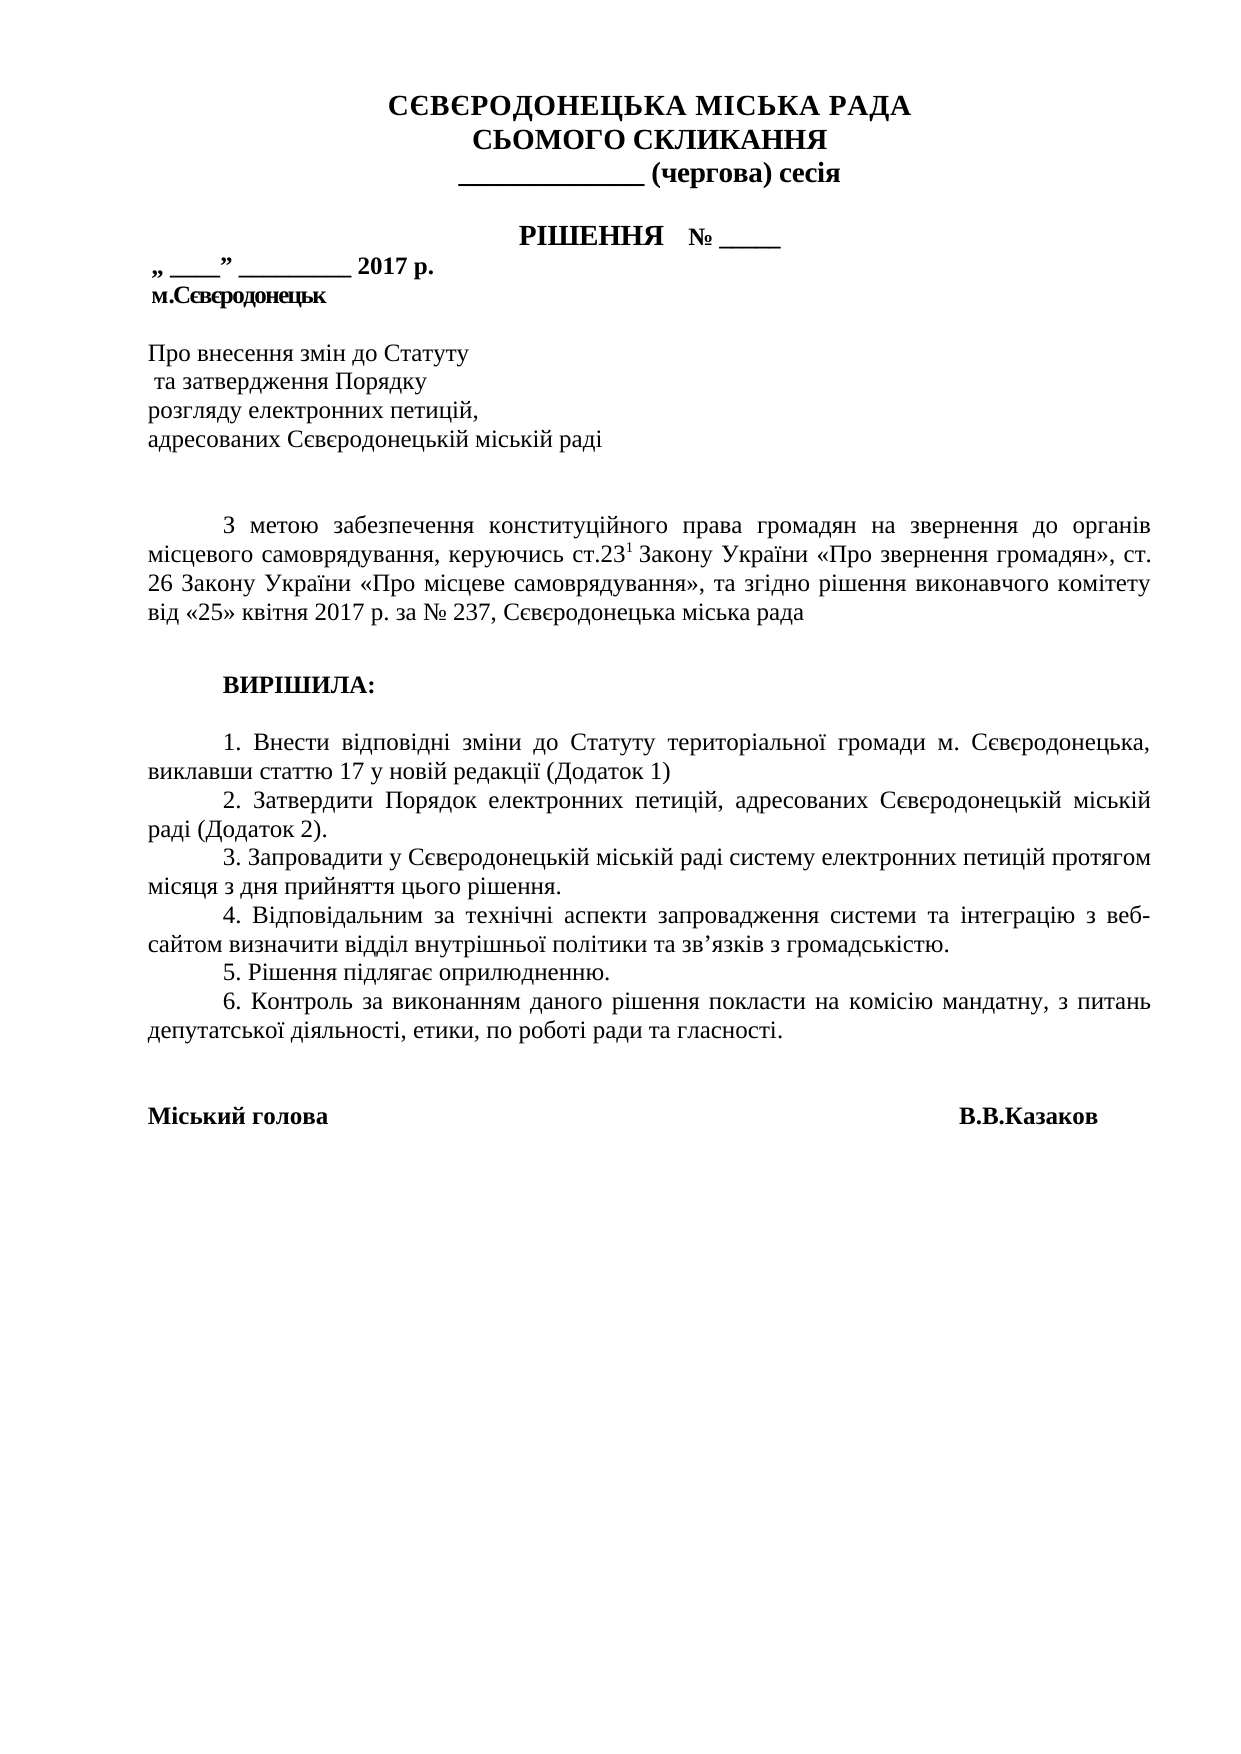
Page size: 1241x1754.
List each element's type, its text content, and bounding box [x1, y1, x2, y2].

text Про внесення змін до Статуту [148, 338, 1152, 366]
text м.Сєвєродонецьк [151, 280, 1152, 309]
text СЬОМОГО СКЛИКАННЯ [148, 122, 1152, 156]
text 5. Рішення підлягає оприлюдненню. [148, 957, 1152, 986]
text 2. Затвердити Порядок електронних петицій, адресованих Сєвєродонецькій міській раді (Додаток 2). [148, 785, 1152, 842]
text „ ____” _________ 2017 р. [151, 251, 1152, 280]
text 4. Відповідальним за технічні аспекти запровадження системи та інтеграцію з веб-сайтом визначити відділ внутрішньої політики та зв’язків з громадськістю. [148, 900, 1152, 957]
text 6. Контроль за виконанням даного рішення покласти на комісію мандатну, з питань депутатської діяльності, етики, по роботі ради та гласності. [148, 986, 1152, 1044]
text ВИРІШИЛА: [148, 670, 1152, 699]
text Міський голова В.В.Казаков [148, 1101, 1152, 1130]
text 3. Запровадити у Сєвєродонецькій міській раді систему електронних петицій протягом місяця з дня прийняття цього рішення. [148, 842, 1152, 900]
text та затвердження Порядку [148, 366, 1152, 395]
text СЄВЄРОДОНЕЦЬКА МІСЬКА РАДА [148, 88, 1152, 122]
text розгляду електронних петицій, [148, 395, 1152, 424]
text З метою забезпечення конституційного права громадян на звернення до органів місцевого самоврядування, керуючись ст.231 Закону України «Про звернення громадян», ст. 26 Закону України «Про місцеве самоврядування», та згідно рішення виконавчого комітету від «25» квітня 2017 р. за № 237, Сєвєродонецька міська рада [148, 511, 1152, 626]
text _____________ (чергова) сесія [148, 156, 1152, 189]
text 1. Внести відповідні зміни до Статуту територіальної громади м. Сєвєродонецька, виклавши статтю 17 у новій редакції (Додаток 1) [148, 727, 1152, 785]
text адресованих Сєвєродонецькій міській раді [148, 424, 1152, 453]
text РІШЕННЯ № _____ [148, 218, 1152, 251]
